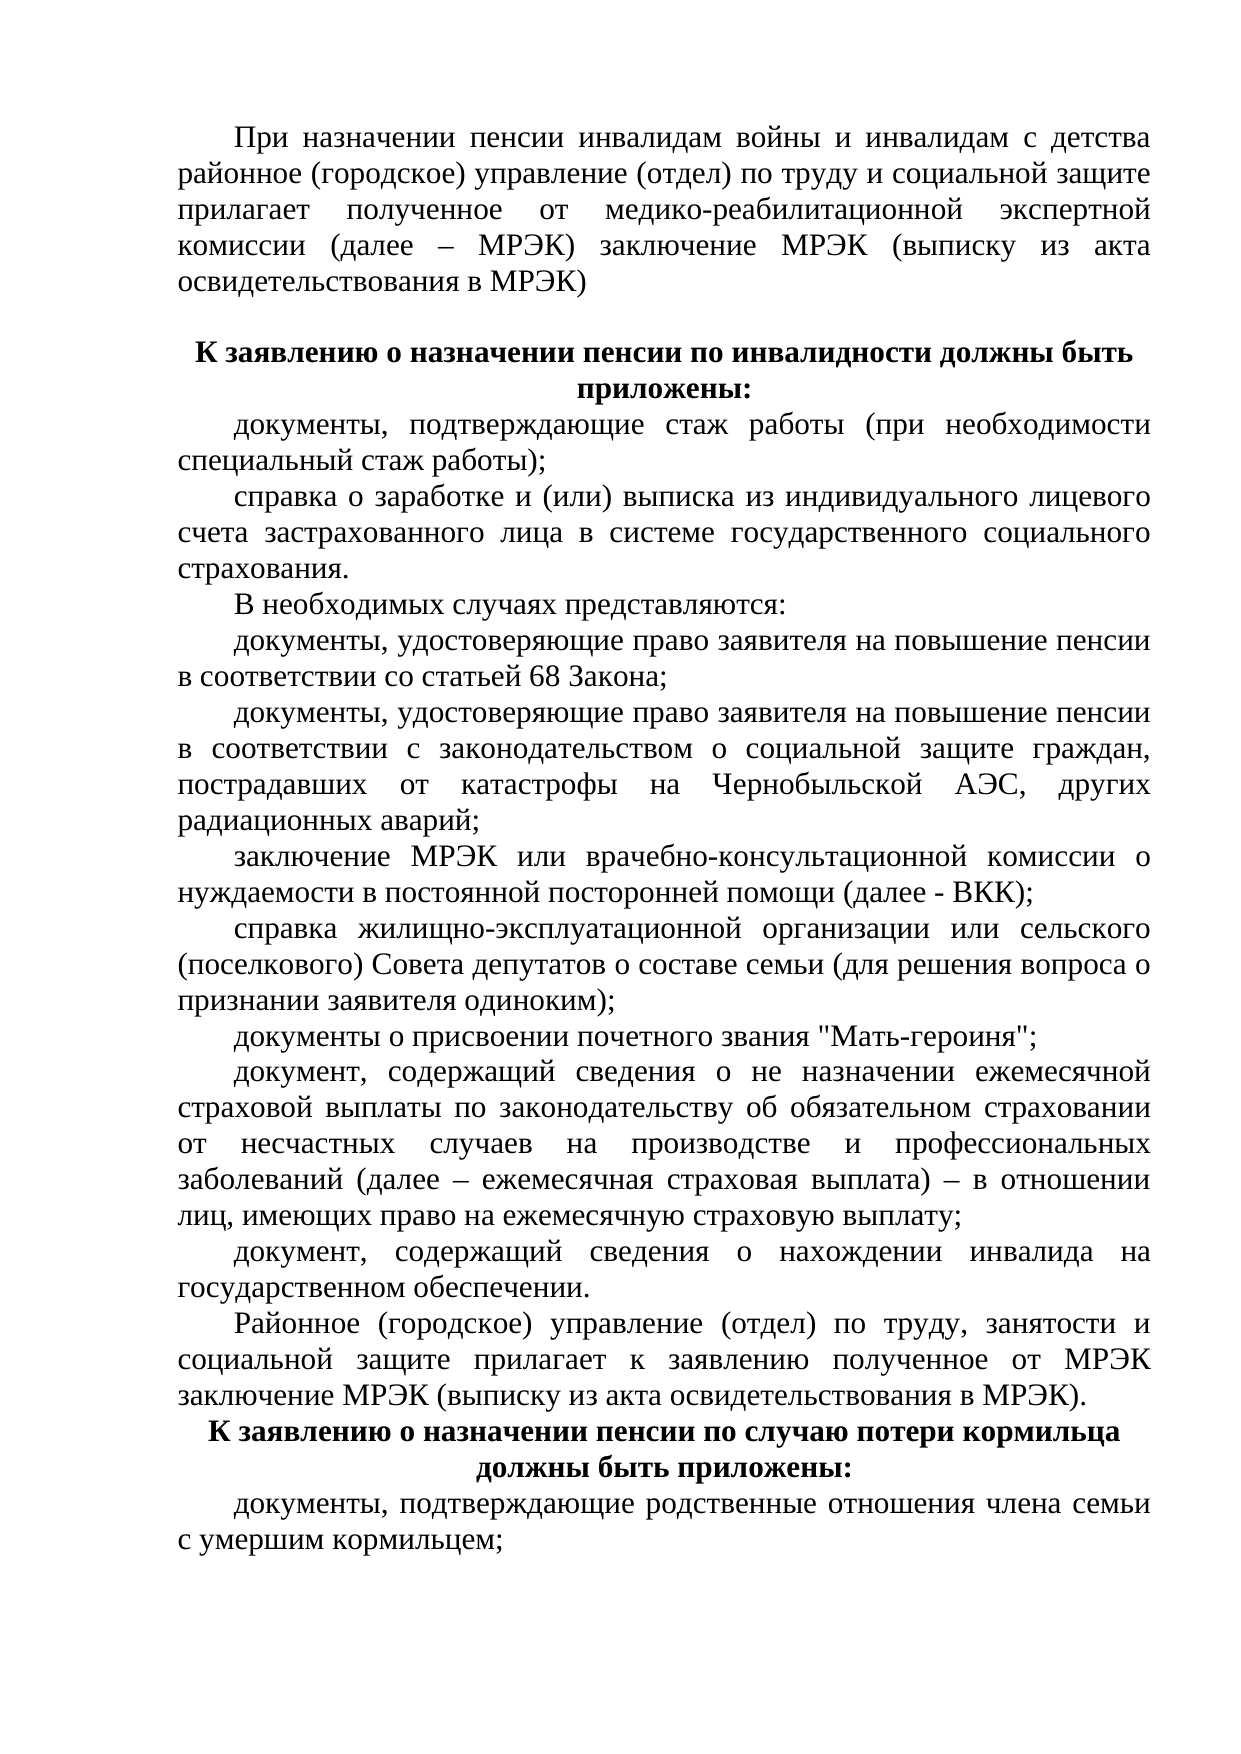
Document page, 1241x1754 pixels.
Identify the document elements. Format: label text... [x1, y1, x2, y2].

text документ, содержащий сведения о не назначении ежемесячной страховой выплаты по законодательству об обязательном страховании от несчастных случаев на производстве и профессиональных заболеваний (далее – ежемесячная страховая выплата) – в отношении лиц, имеющих право на ежемесячную страховую выплату; [177, 1053, 1152, 1232]
text документы, удостоверяющие право заявителя на повышение пенсии в соответствии с законодательством о социальной защите граждан, пострадавших от катастрофы на Чернобыльской АЭС, других радиационных аварий; [177, 693, 1152, 837]
text В необходимых случаях представляются: [177, 585, 1152, 621]
text При назначении пенсии инвалидам войны и инвалидам с детства районное (городское) управление (отдел) по труду и социальной защите прилагает полученное от медико-реабилитационной экспертной комиссии (далее – МРЭК) заключение МРЭК (выписку из акта освидетельствования в МРЭК) [177, 118, 1152, 298]
text Районное (городское) управление (отдел) по труду, занятости и социальной защите прилагает к заявлению полученное от МРЭК заключение МРЭК (выписку из акта освидетельствования в МРЭК). [177, 1304, 1152, 1412]
text документы о присвоении почетного звания "Мать-героиня"; [177, 1017, 1152, 1053]
text справка о заработке и (или) выписка из индивидуального лицевого счета застрахованного лица в системе государственного социального страхования. [177, 477, 1152, 585]
text документы, удостоверяющие право заявителя на повышение пенсии в соответствии со статьей 68 Закона; [177, 621, 1152, 693]
text документы, подтверждающие родственные отношения члена семьи с умершим кормильцем; [177, 1484, 1152, 1556]
text документ, содержащий сведения о нахождении инвалида на государственном обеспечении. [177, 1232, 1152, 1304]
text документы, подтверждающие стаж работы (при необходимости специальный стаж работы); [177, 406, 1152, 477]
text К заявлению о назначении пенсии по случаю потери кормильца должны быть приложены: [177, 1412, 1152, 1484]
text справка жилищно-эксплуатационной организации или сельского (поселкового) Совета депутатов о составе семьи (для решения вопроса о признании заявителя одиноким); [177, 909, 1152, 1017]
text К заявлению о назначении пенсии по инвалидности должны быть приложены: [177, 334, 1152, 406]
text заключение МРЭК или врачебно-консультационной комиссии о нуждаемости в постоянной посторонней помощи (далее - ВКК); [177, 837, 1152, 909]
